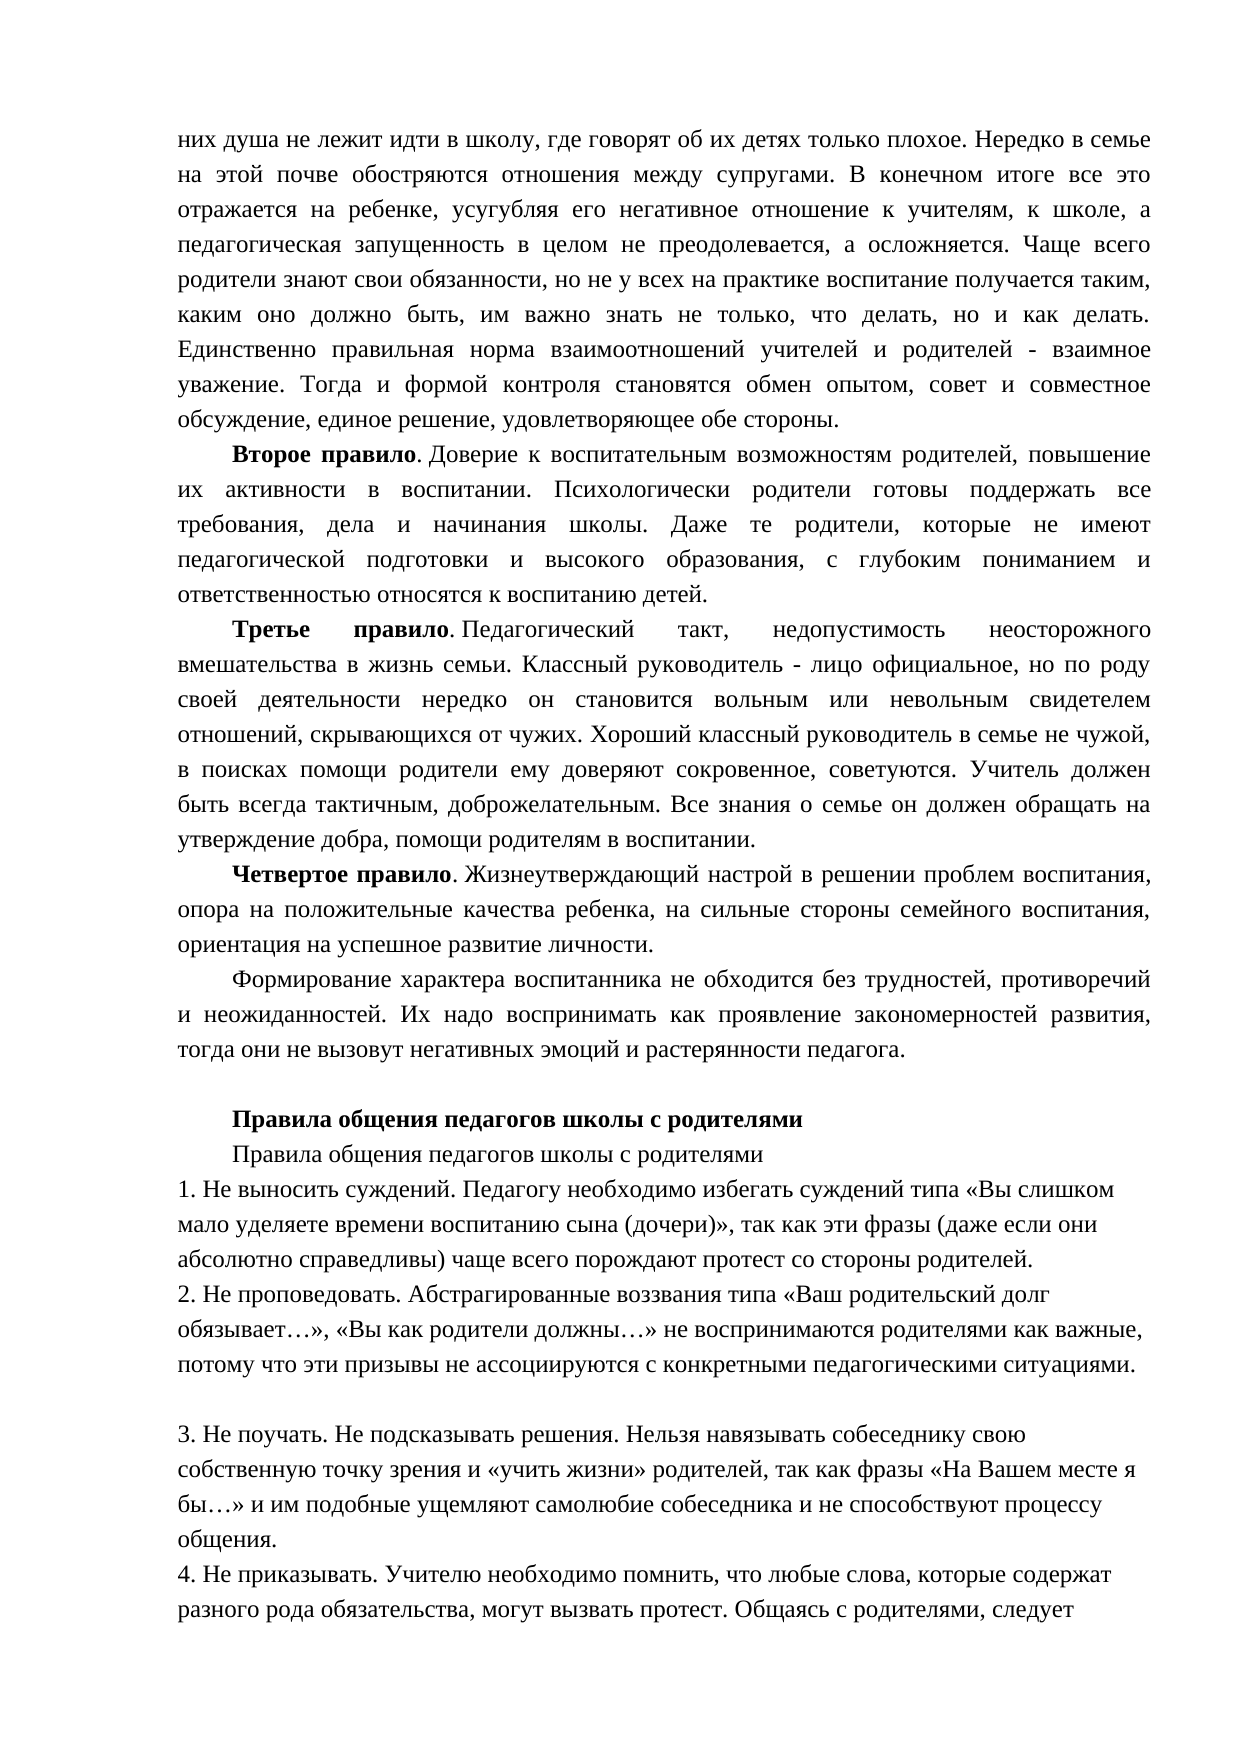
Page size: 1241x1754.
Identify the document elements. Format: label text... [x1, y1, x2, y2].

text Третье правило. Педагогический такт, недопустимость неосторожного вмешательства в жизнь семьи. Классный руководитель - лицо официальное, но по роду своей деятельности нередко он становится вольным или невольным свидетелем отношений, скрывающихся от чужих. Хороший классный руководитель в семье не чужой, в поисках помощи родители ему доверяют сокровенное, советуются. Учитель должен быть всегда тактичным, доброжелательным. Все знания о семье он должен обращать на утверждение добра, помощи родителям в воспитании. [177, 608, 1152, 853]
text Формирование характера воспитанника не обходится без трудностей, противоречий и неожиданностей. Их надо воспринимать как проявление закономерностей развития, тогда они не вызовут негативных эмоций и растерянности педагога. [177, 958, 1152, 1063]
text Второе правило. Доверие к воспитательным возможностям родителей, повышение их активности в воспитании. Психологически родители готовы поддержать все требования, дела и начинания школы. Даже те родители, которые не имеют педагогической подготовки и высокого образования, с глубоким пониманием и ответственностью относятся к воспитанию детей. [177, 433, 1152, 608]
text Четвертое правило. Жизнеутверждающий настрой в решении проблем воспитания, опора на положительные качества ребенка, на сильные стороны семейного воспитания, ориентация на успешное развитие личности. [177, 853, 1152, 958]
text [177, 1133, 1152, 1623]
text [177, 118, 1152, 433]
text Правила общения педагогов школы с родителями [177, 1098, 1152, 1133]
